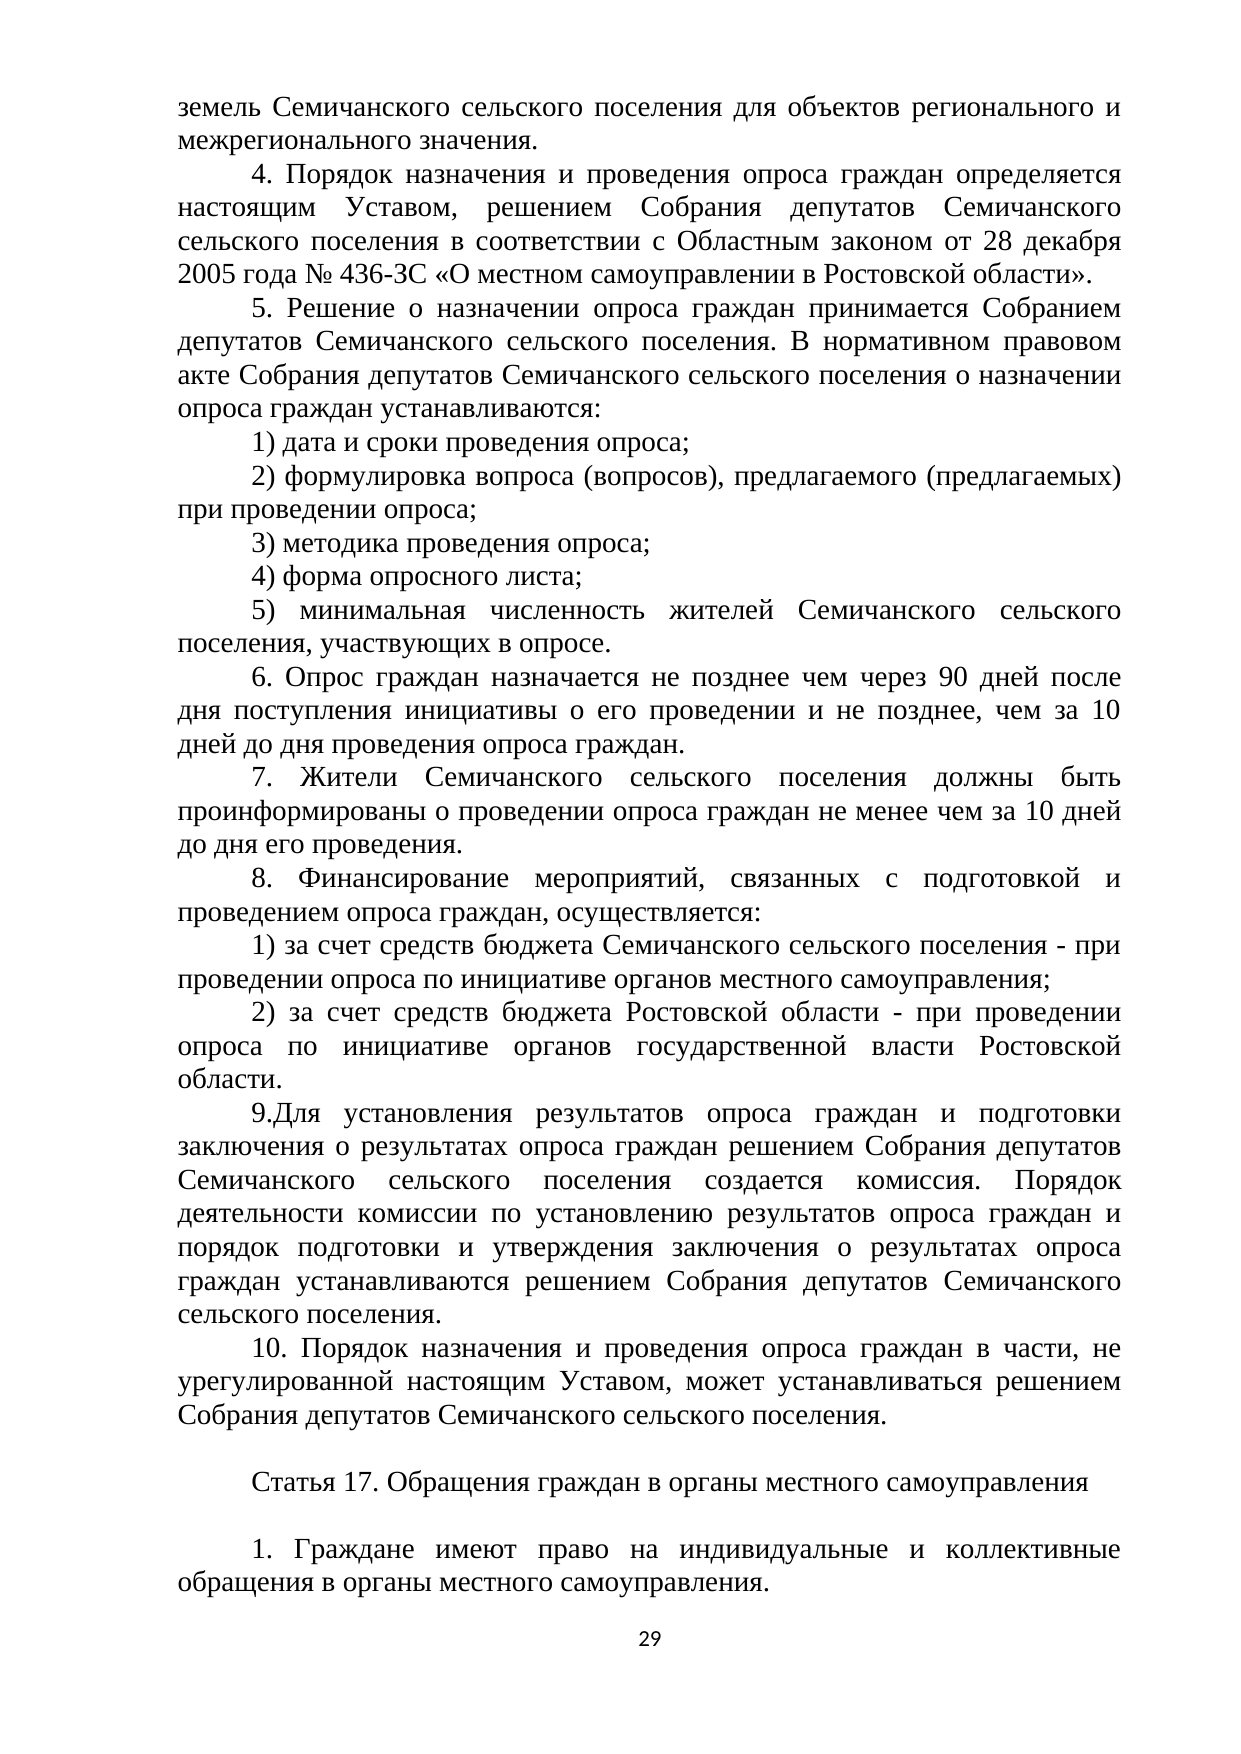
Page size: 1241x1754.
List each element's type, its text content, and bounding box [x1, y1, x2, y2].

text 4) форма опросного листа; [177, 558, 1122, 592]
text 1. Граждане имеют право на индивидуальные и коллективные обращения в органы местного самоуправления. [177, 1531, 1122, 1598]
text 6. Опрос граждан назначается не позднее чем через 90 дней после дня поступления инициативы о его проведении и не позднее, чем за 10 дней до дня проведения опроса граждан. [177, 659, 1122, 759]
text 5. Решение о назначении опроса граждан принимается Собранием депутатов Семичанского сельского поселения. В нормативном правовом акте Собрания депутатов Семичанского сельского поселения о назначении опроса граждан устанавливаются: [177, 290, 1122, 424]
text 2) формулировка вопроса (вопросов), предлагаемого (предлагаемых) при проведении опроса; [177, 458, 1122, 525]
text 1) дата и сроки проведения опроса; [177, 424, 1122, 458]
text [177, 89, 1122, 156]
text 7. Жители Семичанского сельского поселения должны быть проинформированы о проведении опроса граждан не менее чем за 10 дней до дня его проведения. [177, 759, 1122, 860]
text 8. Финансирование мероприятий, связанных с подготовкой и проведением опроса граждан, осуществляется: [177, 860, 1122, 927]
text 3) методика проведения опроса; [177, 525, 1122, 558]
text 9.Для установления результатов опроса граждан и подготовки заключения о результатах опроса граждан решением Собрания депутатов Семичанского сельского поселения создается комиссия. Порядок деятельности комиссии по установлению результатов опроса граждан и порядок подготовки и утверждения заключения о результатах опроса граждан устанавливаются решением Собрания депутатов Семичанского сельского поселения. [177, 1095, 1122, 1330]
text 4. Порядок назначения и проведения опроса граждан определяется настоящим Уставом, решением Собрания депутатов Семичанского сельского поселения в соответствии с Областным законом от 28 декабря 2005 года № 436-ЗС «О местном самоуправлении в Ростовской области». [177, 156, 1122, 290]
text Статья 17. Обращения граждан в органы местного самоуправления [177, 1464, 1122, 1497]
text 10. Порядок назначения и проведения опроса граждан в части, не урегулированной настоящим Уставом, может устанавливаться решением Собрания депутатов Семичанского сельского поселения. [177, 1330, 1122, 1430]
text 5) минимальная численность жителей Семичанского сельского поселения, участвующих в опросе. [177, 592, 1122, 659]
text 1) за счет средств бюджета Семичанского сельского поселения - при проведении опроса по инициативе органов местного самоуправления; [177, 927, 1122, 994]
text 2) за счет средств бюджета Ростовской области - при проведении опроса по инициативе органов государственной власти Ростовской области. [177, 994, 1122, 1095]
